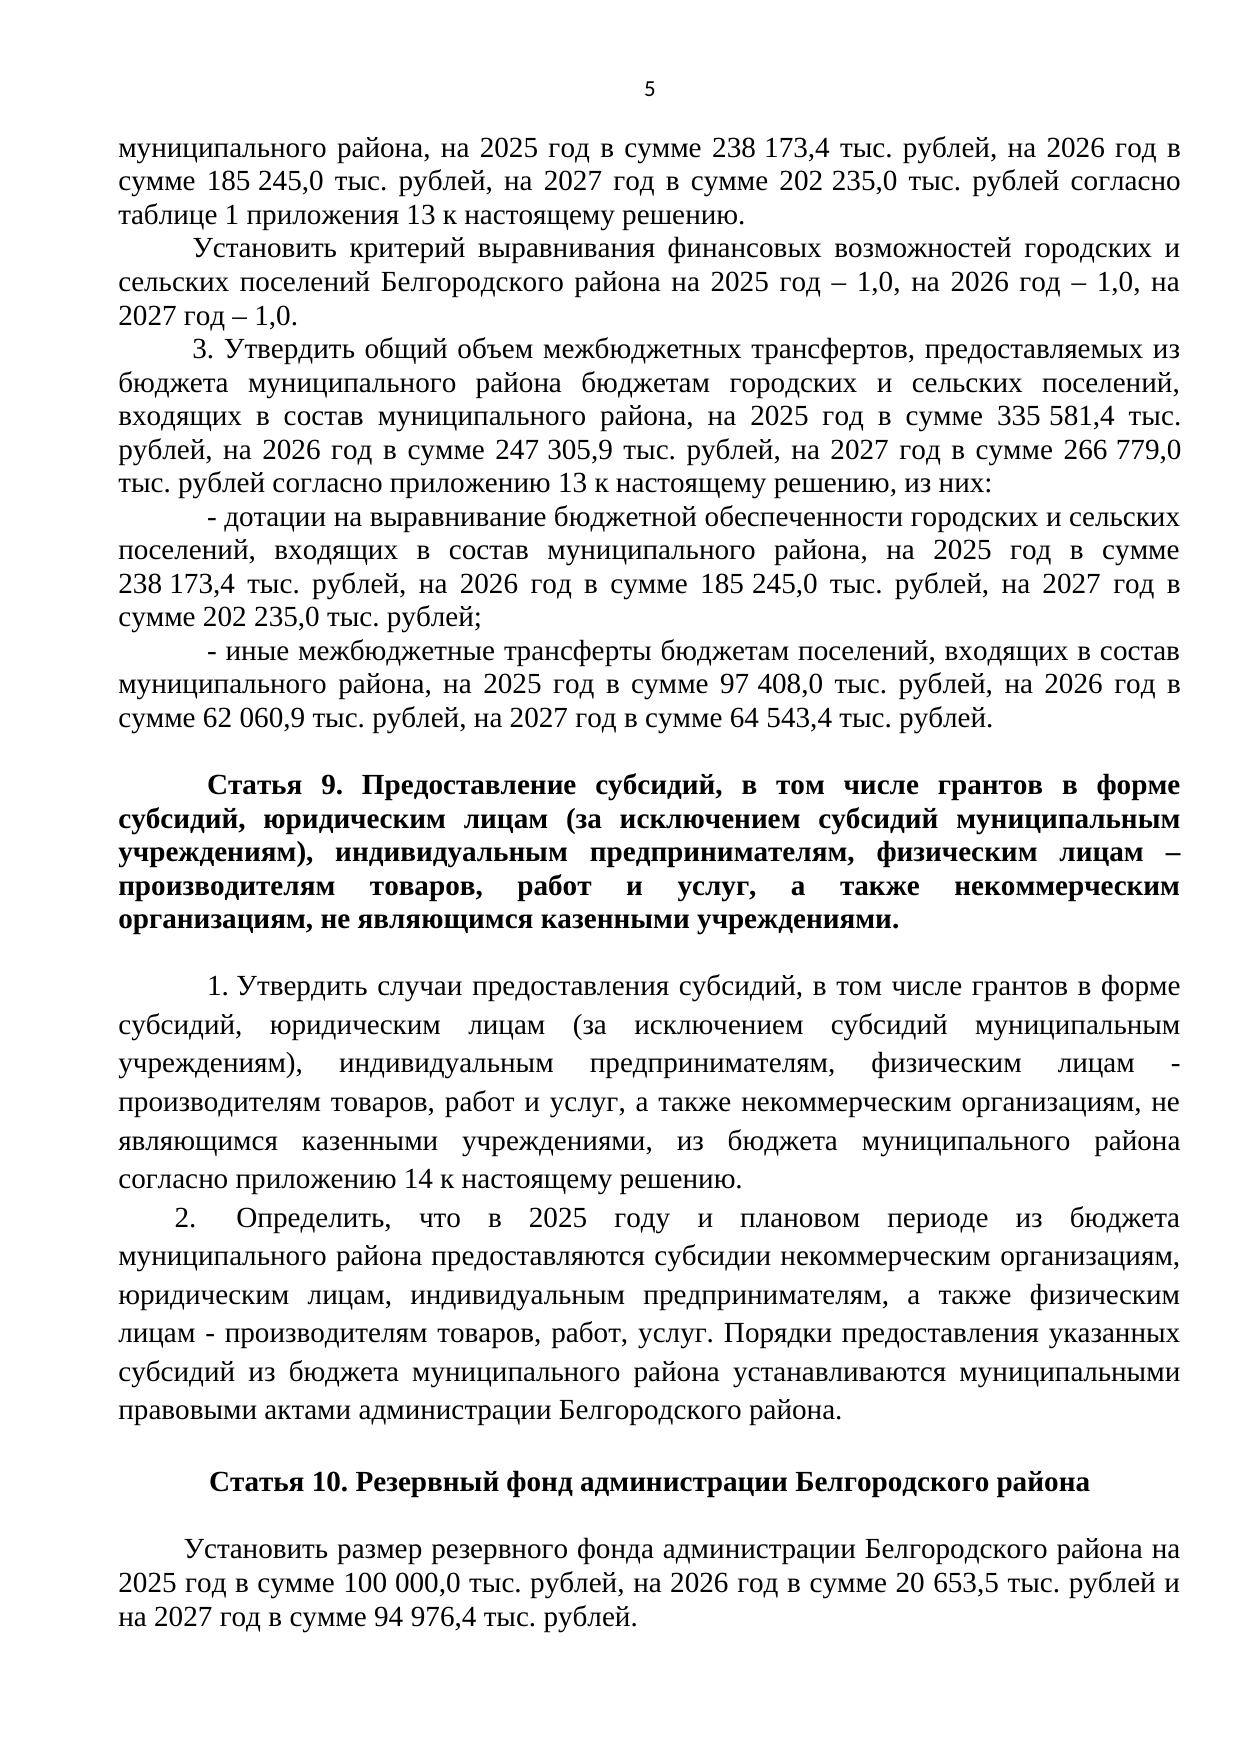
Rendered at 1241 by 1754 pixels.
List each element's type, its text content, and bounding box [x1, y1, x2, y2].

list Определить, что в 2025 году и плановом периоде из бюджета муниципального района предоставляются субсидии некоммерческим организациям, юридическим лицам, индивидуальным предпринимателям, а также физическим лицам - производителям товаров, работ, услуг. Порядки предоставления указанных субсидий из бюджета муниципального района устанавливаются муниципальными правовыми актами администрации Белгородского района. [118, 1200, 1181, 1426]
list - иные межбюджетные трансферты бюджетам поселений, входящих в состав муниципального района, на 2025 год в сумме 97 408,0 тыс. рублей, на 2026 год в сумме 62 060,9 тыс. рублей, на 2027 год в сумме 64 543,4 тыс. рублей. [118, 633, 1181, 734]
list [118, 130, 1181, 231]
text Установить критерий выравнивания финансовых возможностей городских и сельских поселений Белгородского района на 2025 год – 1,0, на 2026 год – 1,0, на 2027 год – 1,0. [118, 231, 1181, 331]
list Статья 9. Предоставление субсидий, в том числе грантов в форме субсидий, юридическим лицам (за исключением субсидий муниципальным учреждениям), индивидуальным предпринимателям, физическим лицам – производителям товаров, работ и услуг, а также некоммерческим организациям, не являющимся казенными учреждениями. [118, 767, 1181, 935]
list Утвердить случаи предоставления субсидий, в том числе грантов в форме субсидий, юридическим лицам (за исключением субсидий муниципальным учреждениям), индивидуальным предпринимателям, физическим лицам - производителям товаров, работ и услуг, а также некоммерческим организациям, не являющимся казенными учреждениями, из бюджета муниципального района согласно приложению 14 к настоящему решению. [118, 968, 1181, 1195]
list - дотации на выравнивание бюджетной обеспеченности городских и сельских поселений, входящих в состав муниципального района, на 2025 год в сумме 238 173,4 тыс. рублей, на 2026 год в сумме 185 245,0 тыс. рублей, на 2027 год в сумме 202 235,0 тыс. рублей; [118, 499, 1181, 633]
text Статья 10. Резервный фонд администрации Белгородского района [118, 1464, 1181, 1498]
list Установить размер резервного фонда администрации Белгородского района на 2025 год в сумме 100 000,0 тыс. рублей, на 2026 год в сумме 20 653,5 тыс. рублей и на 2027 год в сумме 94 976,4 тыс. рублей. [118, 1532, 1181, 1632]
list 3. Утвердить общий объем межбюджетных трансфертов, предоставляемых из бюджета муниципального района бюджетам городских и сельских поселений, входящих в состав муниципального района, на 2025 год в сумме 335 581,4 тыс. рублей, на 2026 год в сумме 247 305,9 тыс. рублей, на 2027 год в сумме 266 779,0 тыс. рублей согласно приложению 13 к настоящему решению, из них: [118, 331, 1181, 499]
